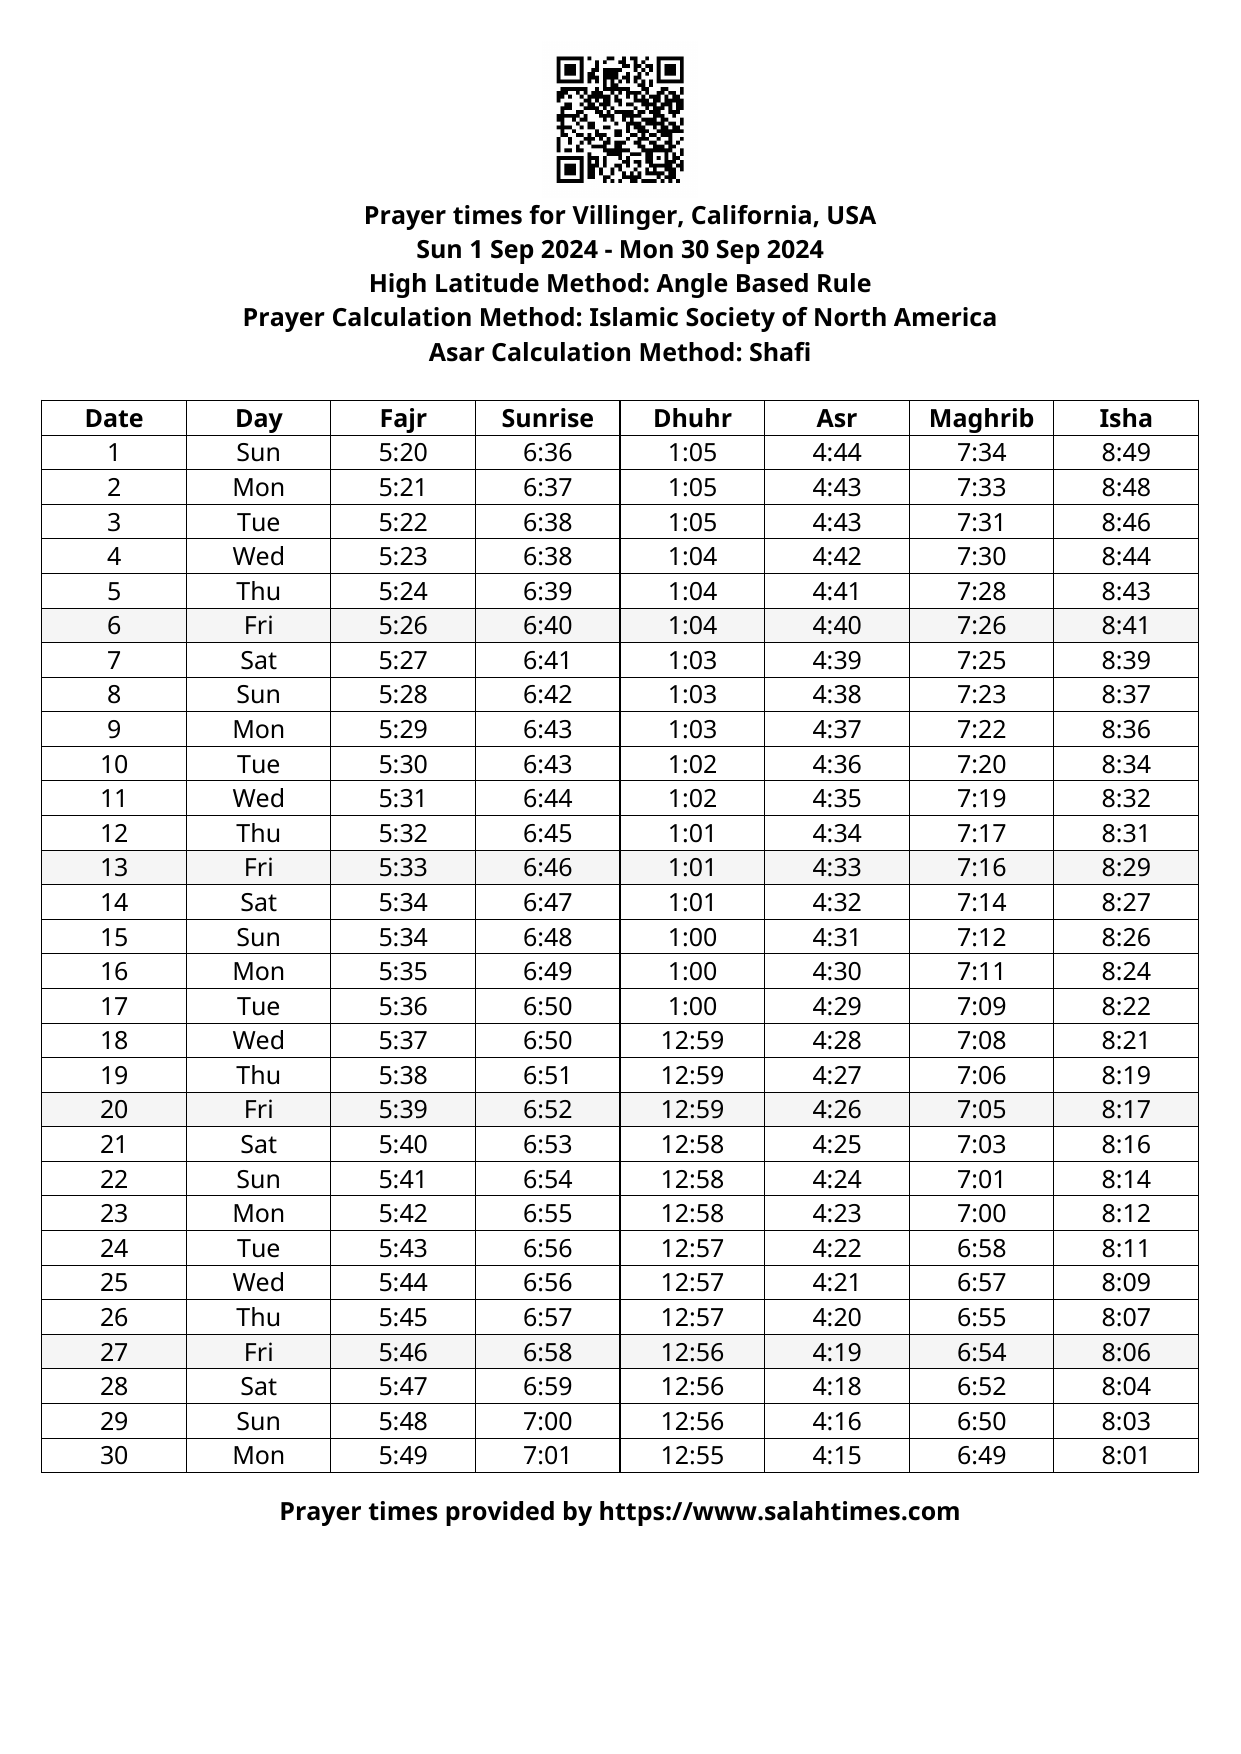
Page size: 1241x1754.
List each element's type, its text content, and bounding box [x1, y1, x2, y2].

table_cell 4:42 [765, 539, 909, 573]
table_cell 8:43 [1054, 574, 1198, 607]
table_cell 7:33 [910, 470, 1053, 504]
table_cell 7:20 [910, 747, 1053, 780]
table_cell 6 [42, 609, 186, 642]
table_cell 6:54 [910, 1335, 1053, 1368]
table_cell 5:41 [331, 1162, 475, 1195]
table_cell 5:30 [331, 747, 475, 780]
table_cell 8:12 [1054, 1196, 1198, 1230]
table_cell Sun [187, 920, 330, 953]
table_cell 1:05 [621, 470, 764, 504]
table_cell 7:12 [910, 920, 1053, 953]
table_cell 5:31 [331, 781, 475, 815]
table_cell 12:56 [621, 1369, 764, 1403]
table_cell 5:36 [331, 989, 475, 1022]
table_cell 30 [42, 1439, 186, 1472]
table_cell 12:58 [621, 1127, 764, 1161]
table_cell Wed [187, 781, 330, 815]
table_cell 6:43 [476, 747, 619, 780]
table_cell 4:38 [765, 678, 909, 711]
table_cell 8 [42, 678, 186, 711]
table_cell 7:16 [910, 851, 1053, 884]
table_cell Sun [187, 1162, 330, 1195]
table_cell 5:24 [331, 574, 475, 607]
table_cell 25 [42, 1266, 186, 1299]
table_cell 6:56 [476, 1266, 619, 1299]
table_cell 6:55 [476, 1196, 619, 1230]
table_cell Tue [187, 505, 330, 538]
table_cell 5:33 [331, 851, 475, 884]
table_cell 6:53 [476, 1127, 619, 1161]
table_cell 8:44 [1054, 539, 1198, 573]
table_cell Thu [187, 574, 330, 607]
table_cell 4:27 [765, 1058, 909, 1092]
table_cell 8:06 [1054, 1335, 1198, 1368]
table_cell 12:55 [621, 1439, 764, 1472]
table_cell 5:32 [331, 816, 475, 849]
table_cell 5:47 [331, 1369, 475, 1403]
table_cell 14 [42, 885, 186, 919]
table_cell Mon [187, 1439, 330, 1472]
table_cell 5:43 [331, 1231, 475, 1264]
table_cell 4:40 [765, 609, 909, 642]
table_cell 1:05 [621, 505, 764, 538]
table_cell 6:43 [476, 712, 619, 746]
table_cell 7:31 [910, 505, 1053, 538]
table_cell 6:49 [476, 954, 619, 988]
table_header Day [187, 401, 330, 434]
table_cell 23 [42, 1196, 186, 1230]
table_cell 7:05 [910, 1093, 1053, 1126]
table_cell Mon [187, 1196, 330, 1230]
table_cell Fri [187, 1335, 330, 1368]
table_cell 5:22 [331, 505, 475, 538]
table_cell 6:44 [476, 781, 619, 815]
table_cell 8:36 [1054, 712, 1198, 746]
table_cell 6:47 [476, 885, 619, 919]
table_cell 5 [42, 574, 186, 607]
table_cell Sat [187, 885, 330, 919]
table_cell 21 [42, 1127, 186, 1161]
table_cell 6:50 [476, 1024, 619, 1057]
table_cell Mon [187, 712, 330, 746]
table_cell 8:17 [1054, 1093, 1198, 1126]
text Asar Calculation Method: Shafi [42, 334, 1198, 368]
table_cell 8:03 [1054, 1404, 1198, 1437]
table_cell 9 [42, 712, 186, 746]
table_cell 12:57 [621, 1231, 764, 1264]
table_cell 6:38 [476, 539, 619, 573]
table_cell 6:38 [476, 505, 619, 538]
table_cell 6:52 [476, 1093, 619, 1126]
table_cell 8:01 [1054, 1439, 1198, 1472]
table_cell 4:36 [765, 747, 909, 780]
table_cell 4:21 [765, 1266, 909, 1299]
table_cell 8:24 [1054, 954, 1198, 988]
table_cell 12:59 [621, 1058, 764, 1092]
table_cell 8:39 [1054, 643, 1198, 677]
table_cell 1:01 [621, 851, 764, 884]
table_cell 24 [42, 1231, 186, 1264]
table_cell 6:50 [476, 989, 619, 1022]
table_cell 5:21 [331, 470, 475, 504]
table_cell 4:43 [765, 505, 909, 538]
table_cell 8:09 [1054, 1266, 1198, 1299]
table_header Asr [765, 401, 909, 434]
table_cell 20 [42, 1093, 186, 1126]
table_cell 4:37 [765, 712, 909, 746]
table_cell 7:14 [910, 885, 1053, 919]
table_header Date [42, 401, 186, 434]
table_cell 11 [42, 781, 186, 815]
table_header Maghrib [910, 401, 1053, 434]
table_cell 12:59 [621, 1024, 764, 1057]
table_cell 5:38 [331, 1058, 475, 1092]
table_cell 7:06 [910, 1058, 1053, 1092]
table_cell 6:39 [476, 574, 619, 607]
table_cell 1:03 [621, 643, 764, 677]
table_cell 15 [42, 920, 186, 953]
text Sun 1 Sep 2024 - Mon 30 Sep 2024 [42, 232, 1198, 266]
table_cell 6:41 [476, 643, 619, 677]
table_cell 8:19 [1054, 1058, 1198, 1092]
table_cell 1:01 [621, 885, 764, 919]
table_cell 4:43 [765, 470, 909, 504]
table_cell 8:11 [1054, 1231, 1198, 1264]
table_cell 13 [42, 851, 186, 884]
table_cell 19 [42, 1058, 186, 1092]
table_cell 18 [42, 1024, 186, 1057]
table_cell 6:58 [476, 1335, 619, 1368]
table_cell 5:35 [331, 954, 475, 988]
table_cell 29 [42, 1404, 186, 1437]
table_cell 8:26 [1054, 920, 1198, 953]
table_cell Sat [187, 1127, 330, 1161]
table_cell 27 [42, 1335, 186, 1368]
table_cell 7:00 [476, 1404, 619, 1437]
table_cell Thu [187, 1300, 330, 1334]
table_cell 4:25 [765, 1127, 909, 1161]
table_cell 8:04 [1054, 1369, 1198, 1403]
table_cell Mon [187, 470, 330, 504]
table_cell 10 [42, 747, 186, 780]
table_cell 7:22 [910, 712, 1053, 746]
table_cell 6:57 [476, 1300, 619, 1334]
table_cell Sat [187, 1369, 330, 1403]
table_cell 1:01 [621, 816, 764, 849]
table_cell 4:31 [765, 920, 909, 953]
table_cell 5:34 [331, 920, 475, 953]
table_cell 4:24 [765, 1162, 909, 1195]
table_cell 1:00 [621, 989, 764, 1022]
table_cell Wed [187, 539, 330, 573]
table_cell Thu [187, 1058, 330, 1092]
table_cell 7:26 [910, 609, 1053, 642]
table_cell 5:44 [331, 1266, 475, 1299]
table_cell 1:03 [621, 712, 764, 746]
table_cell 8:21 [1054, 1024, 1198, 1057]
table_cell Fri [187, 1093, 330, 1126]
table_cell 5:26 [331, 609, 475, 642]
table_cell 1:02 [621, 781, 764, 815]
table_cell 6:58 [910, 1231, 1053, 1264]
table_cell 17 [42, 989, 186, 1022]
table_cell 7:23 [910, 678, 1053, 711]
table_header Dhuhr [621, 401, 764, 434]
table_cell 8:07 [1054, 1300, 1198, 1334]
table_cell 7:01 [476, 1439, 619, 1472]
table_cell Tue [187, 989, 330, 1022]
table_cell 4:19 [765, 1335, 909, 1368]
table_cell Sat [187, 643, 330, 677]
table_cell 4:35 [765, 781, 909, 815]
table_cell 28 [42, 1369, 186, 1403]
table_cell 4 [42, 539, 186, 573]
table_cell 4:39 [765, 643, 909, 677]
table_cell 7:19 [910, 781, 1053, 815]
table_cell 8:46 [1054, 505, 1198, 538]
table_cell 3 [42, 505, 186, 538]
table_cell 4:18 [765, 1369, 909, 1403]
table_cell 6:50 [910, 1404, 1053, 1437]
table_cell 8:16 [1054, 1127, 1198, 1161]
table_cell 1:02 [621, 747, 764, 780]
table_cell 4:44 [765, 436, 909, 469]
table_cell 12:56 [621, 1404, 764, 1437]
table_cell 6:55 [910, 1300, 1053, 1334]
table_cell 7:00 [910, 1196, 1053, 1230]
table_cell 1 [42, 436, 186, 469]
table_cell 8:37 [1054, 678, 1198, 711]
table_cell 4:23 [765, 1196, 909, 1230]
table_cell 6:51 [476, 1058, 619, 1092]
table_cell 12:58 [621, 1196, 764, 1230]
picture [542, 41, 699, 198]
table_cell 7:34 [910, 436, 1053, 469]
table_cell 8:32 [1054, 781, 1198, 815]
table_cell 4:30 [765, 954, 909, 988]
table_cell 5:29 [331, 712, 475, 746]
table_cell 6:42 [476, 678, 619, 711]
table_cell 12:57 [621, 1300, 764, 1334]
table_cell 8:22 [1054, 989, 1198, 1022]
table_cell 6:54 [476, 1162, 619, 1195]
table_cell 12:59 [621, 1093, 764, 1126]
table_cell 5:49 [331, 1439, 475, 1472]
table_cell 22 [42, 1162, 186, 1195]
table_cell 6:59 [476, 1369, 619, 1403]
table_cell 8:14 [1054, 1162, 1198, 1195]
table_cell 7:17 [910, 816, 1053, 849]
table_cell Mon [187, 954, 330, 988]
table_cell 6:57 [910, 1266, 1053, 1299]
table_cell 1:05 [621, 436, 764, 469]
table_cell Wed [187, 1266, 330, 1299]
table_cell 5:46 [331, 1335, 475, 1368]
table_cell Fri [187, 609, 330, 642]
table_cell 6:40 [476, 609, 619, 642]
table_cell 12:58 [621, 1162, 764, 1195]
table_cell Tue [187, 747, 330, 780]
table_cell 8:48 [1054, 470, 1198, 504]
text Prayer times for Villinger, California, USA [42, 198, 1198, 232]
table_cell 2 [42, 470, 186, 504]
table_cell 7:30 [910, 539, 1053, 573]
table_cell 6:48 [476, 920, 619, 953]
table_cell 4:29 [765, 989, 909, 1022]
table_cell 4:33 [765, 851, 909, 884]
table_cell 7 [42, 643, 186, 677]
table_cell 8:27 [1054, 885, 1198, 919]
table_cell 8:31 [1054, 816, 1198, 849]
table_cell 4:34 [765, 816, 909, 849]
table_cell Fri [187, 851, 330, 884]
text Prayer times provided by https://www.salahtimes.com [42, 1494, 1198, 1528]
table_cell 8:49 [1054, 436, 1198, 469]
table_cell 5:20 [331, 436, 475, 469]
table_cell Sun [187, 1404, 330, 1437]
table_cell 7:03 [910, 1127, 1053, 1161]
table_header Fajr [331, 401, 475, 434]
table_header Isha [1054, 401, 1198, 434]
table_cell 6:49 [910, 1439, 1053, 1472]
table_cell 7:01 [910, 1162, 1053, 1195]
table_cell 5:48 [331, 1404, 475, 1437]
table_cell 5:45 [331, 1300, 475, 1334]
table_cell Sun [187, 436, 330, 469]
table_cell 8:34 [1054, 747, 1198, 780]
table_cell 1:04 [621, 609, 764, 642]
table_cell 4:16 [765, 1404, 909, 1437]
table_cell 5:42 [331, 1196, 475, 1230]
table_cell 5:27 [331, 643, 475, 677]
table_cell 8:29 [1054, 851, 1198, 884]
table_cell 4:41 [765, 574, 909, 607]
table_cell Sun [187, 678, 330, 711]
table_cell 7:11 [910, 954, 1053, 988]
table_cell 6:56 [476, 1231, 619, 1264]
table_cell 7:09 [910, 989, 1053, 1022]
table_cell 1:00 [621, 954, 764, 988]
table_cell 7:25 [910, 643, 1053, 677]
text High Latitude Method: Angle Based Rule [42, 266, 1198, 300]
table_cell 5:40 [331, 1127, 475, 1161]
table_cell 5:23 [331, 539, 475, 573]
table_cell 26 [42, 1300, 186, 1334]
table_cell Thu [187, 816, 330, 849]
table_cell 6:37 [476, 470, 619, 504]
table_cell 4:20 [765, 1300, 909, 1334]
table_cell 16 [42, 954, 186, 988]
table_cell 6:36 [476, 436, 619, 469]
table_cell 5:39 [331, 1093, 475, 1126]
table_cell 7:08 [910, 1024, 1053, 1057]
table_cell 12:56 [621, 1335, 764, 1368]
table_cell 12:57 [621, 1266, 764, 1299]
table_cell 5:37 [331, 1024, 475, 1057]
table_cell 8:41 [1054, 609, 1198, 642]
table_cell 7:28 [910, 574, 1053, 607]
table_cell 12 [42, 816, 186, 849]
table_cell 1:00 [621, 920, 764, 953]
table_cell 4:15 [765, 1439, 909, 1472]
table_cell 1:04 [621, 539, 764, 573]
table_cell 5:34 [331, 885, 475, 919]
table_cell 6:52 [910, 1369, 1053, 1403]
table_cell 4:32 [765, 885, 909, 919]
table_cell 6:46 [476, 851, 619, 884]
text Prayer Calculation Method: Islamic Society of North America [42, 300, 1198, 334]
table_cell 1:04 [621, 574, 764, 607]
table_cell 4:28 [765, 1024, 909, 1057]
table_header Sunrise [476, 401, 619, 434]
table_cell Wed [187, 1024, 330, 1057]
table_cell 4:26 [765, 1093, 909, 1126]
table_cell 5:28 [331, 678, 475, 711]
table_cell 1:03 [621, 678, 764, 711]
table_cell 6:45 [476, 816, 619, 849]
table_cell 4:22 [765, 1231, 909, 1264]
table_cell Tue [187, 1231, 330, 1264]
